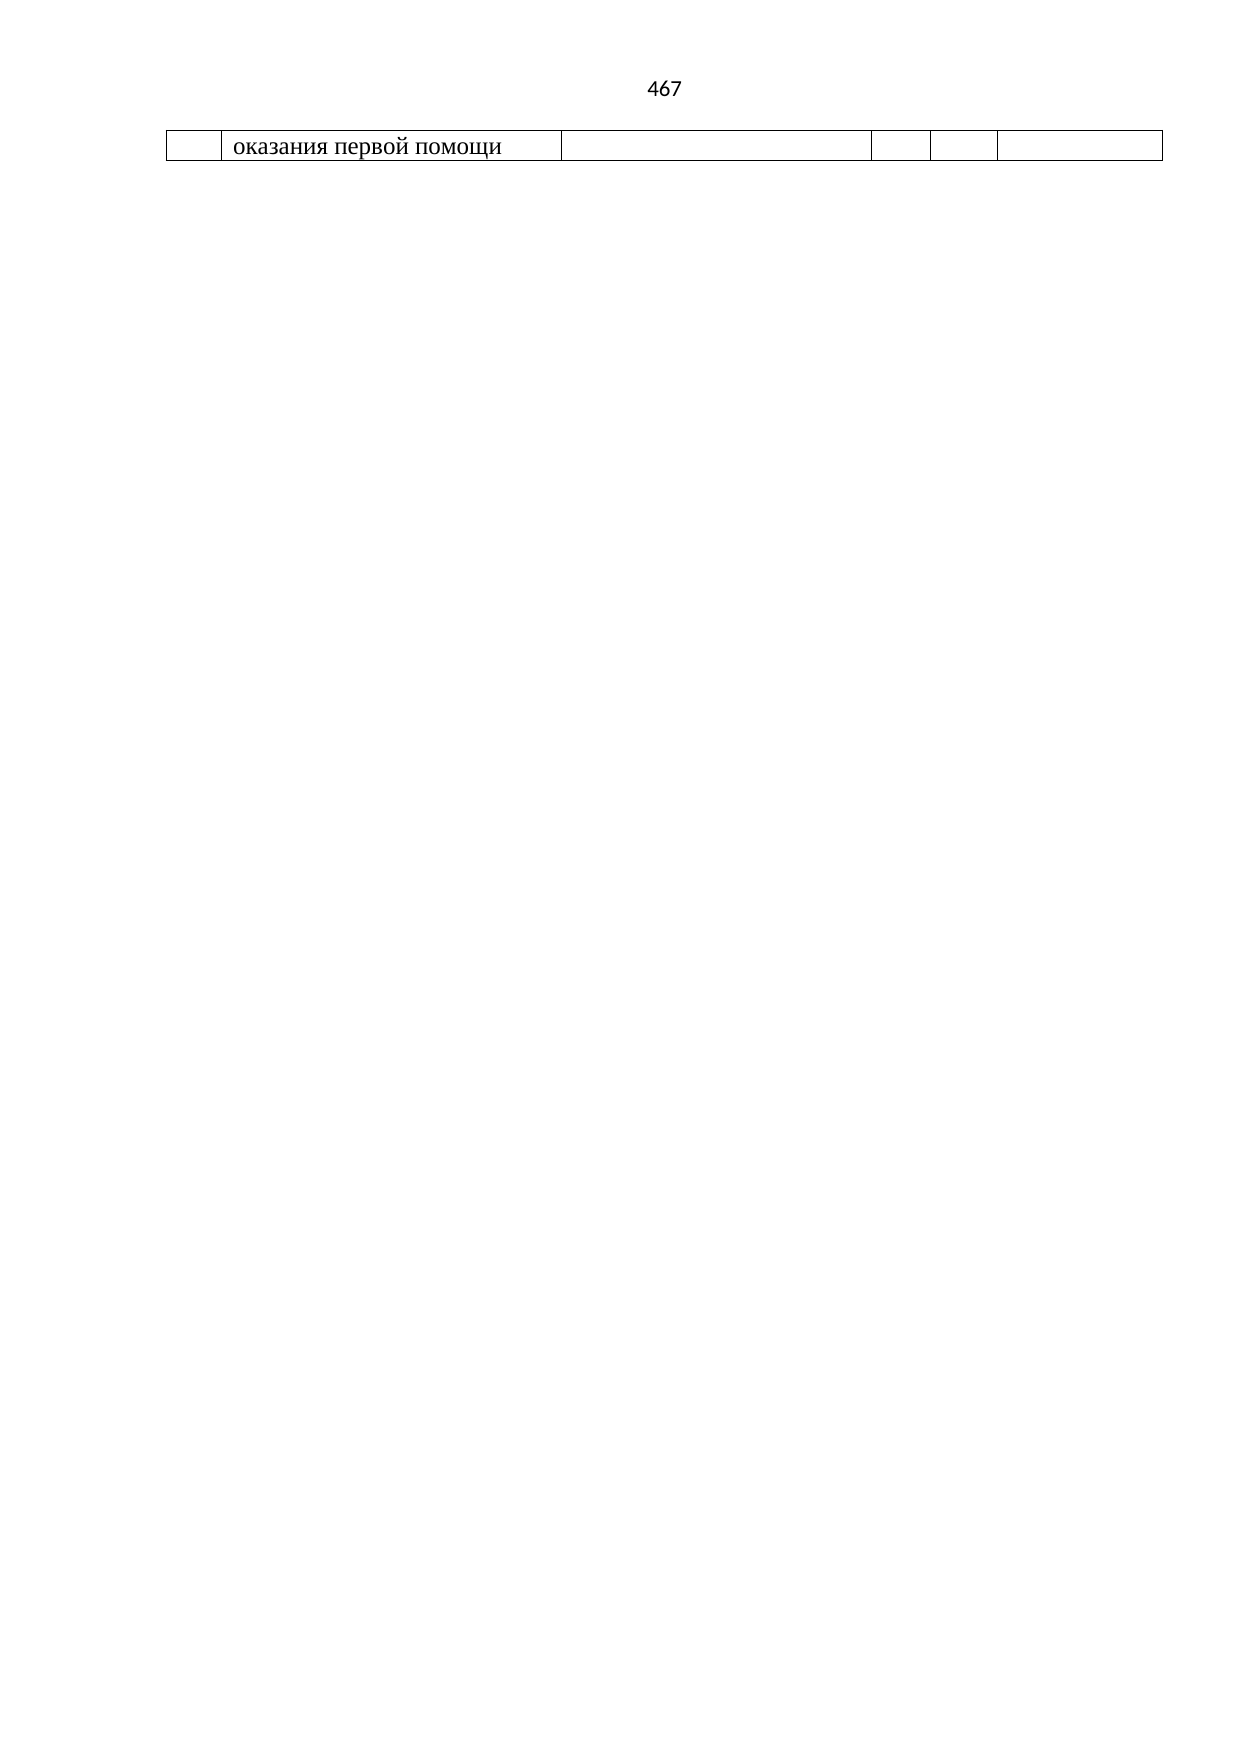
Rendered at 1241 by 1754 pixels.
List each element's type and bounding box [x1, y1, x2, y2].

table_cell [998, 131, 1162, 159]
table_cell [872, 131, 930, 159]
table_cell [222, 131, 561, 159]
table_cell [931, 131, 997, 159]
